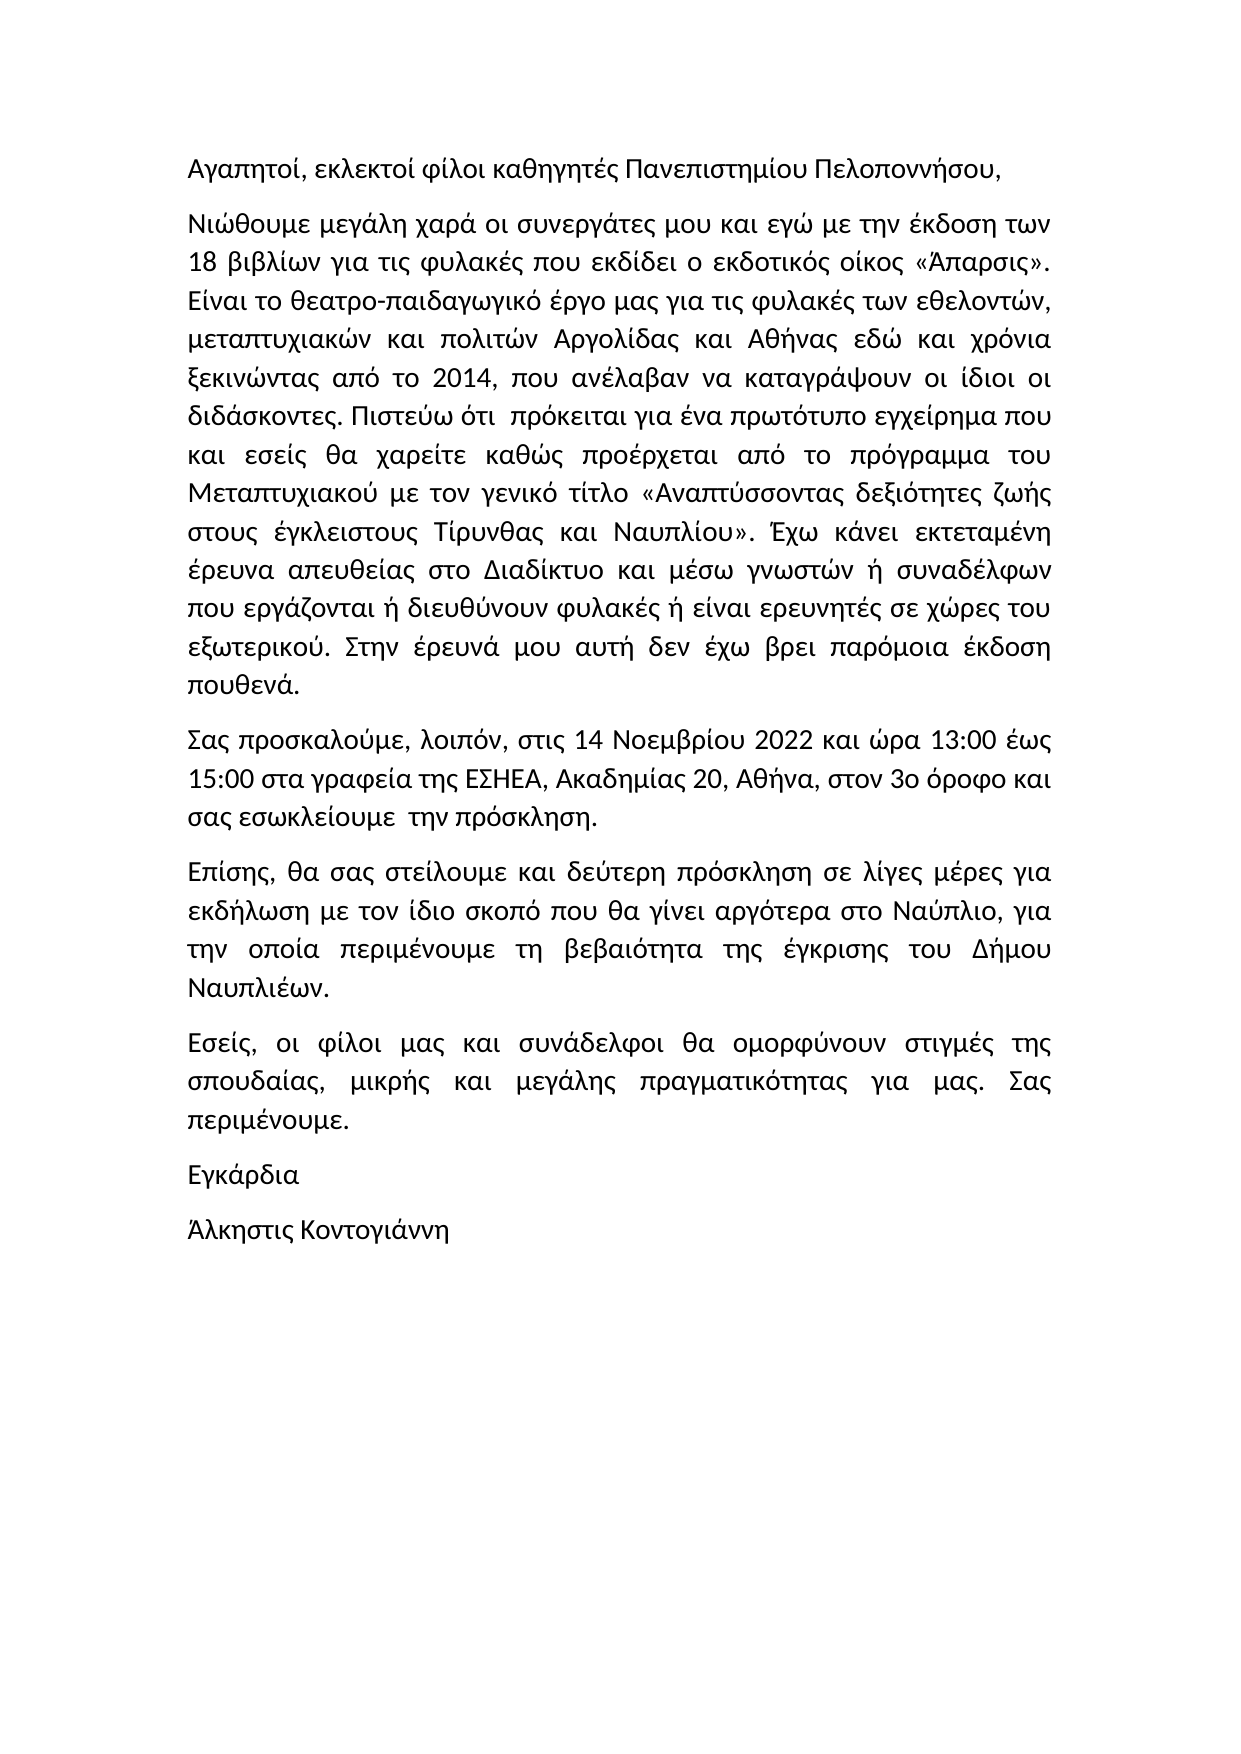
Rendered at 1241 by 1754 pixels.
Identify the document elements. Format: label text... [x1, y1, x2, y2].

text Σας προσκαλούμε, λοιπόν, στις 14 Νοεμβρίου 2022 και ώρα 13:00 έως 15:00 στα γραφεία της ΕΣΗΕΑ, Ακαδημίας 20, Αθήνα, στον 3ο όροφο και σας εσωκλείουμε την πρόσκληση. [187, 721, 1053, 834]
text Άλκηστις Κοντογιάννη [187, 1211, 1053, 1247]
text Νιώθουμε μεγάλη χαρά οι συνεργάτες μου και εγώ με την έκδοση των 18 βιβλίων για τις φυλακές που εκδίδει ο εκδοτικός οίκος «Άπαρσις». Είναι το θεατρο-παιδαγωγικό έργο μας για τις φυλακές των εθελοντών, μεταπτυχιακών και πολιτών Αργολίδας και Αθήνας εδώ και χρόνια ξεκινώντας από το 2014, που ανέλαβαν να καταγράψουν οι ίδιοι οι διδάσκοντες. Πιστεύω ότι πρόκειται για ένα πρωτότυπο εγχείρημα που και εσείς θα χαρείτε καθώς προέρχεται από το πρόγραμμα του Μεταπτυχιακού με τον γενικό τίτλο «Αναπτύσσοντας δεξιότητες ζωής στους έγκλειστους Τίρυνθας και Ναυπλίου». Έχω κάνει εκτεταμένη έρευνα απευθείας στο Διαδίκτυο και μέσω γνωστών ή συναδέλφων που εργάζονται ή διευθύνουν φυλακές ή είναι ερευνητές σε χώρες του εξωτερικού. Στην έρευνά μου αυτή δεν έχω βρει παρόμοια έκδοση πουθενά. [187, 205, 1053, 702]
text Επίσης, θα σας στείλουμε και δεύτερη πρόσκληση σε λίγες μέρες για εκδήλωση με τον ίδιο σκοπό που θα γίνει αργότερα στο Ναύπλιο, για την οποία περιμένουμε τη βεβαιότητα της έγκρισης του Δήμου Ναυπλιέων. [187, 853, 1053, 1004]
text Εσείς, οι φίλοι μας και συνάδελφοι θα ομορφύνουν στιγμές της σπουδαίας, μικρής και μεγάλης πραγματικότητας για μας. Σας περιμένουμε. [187, 1024, 1053, 1136]
text Εγκάρδια [187, 1156, 1053, 1191]
text Αγαπητοί, εκλεκτοί φίλοι καθηγητές Πανεπιστημίου Πελοποννήσου, [187, 150, 1053, 186]
